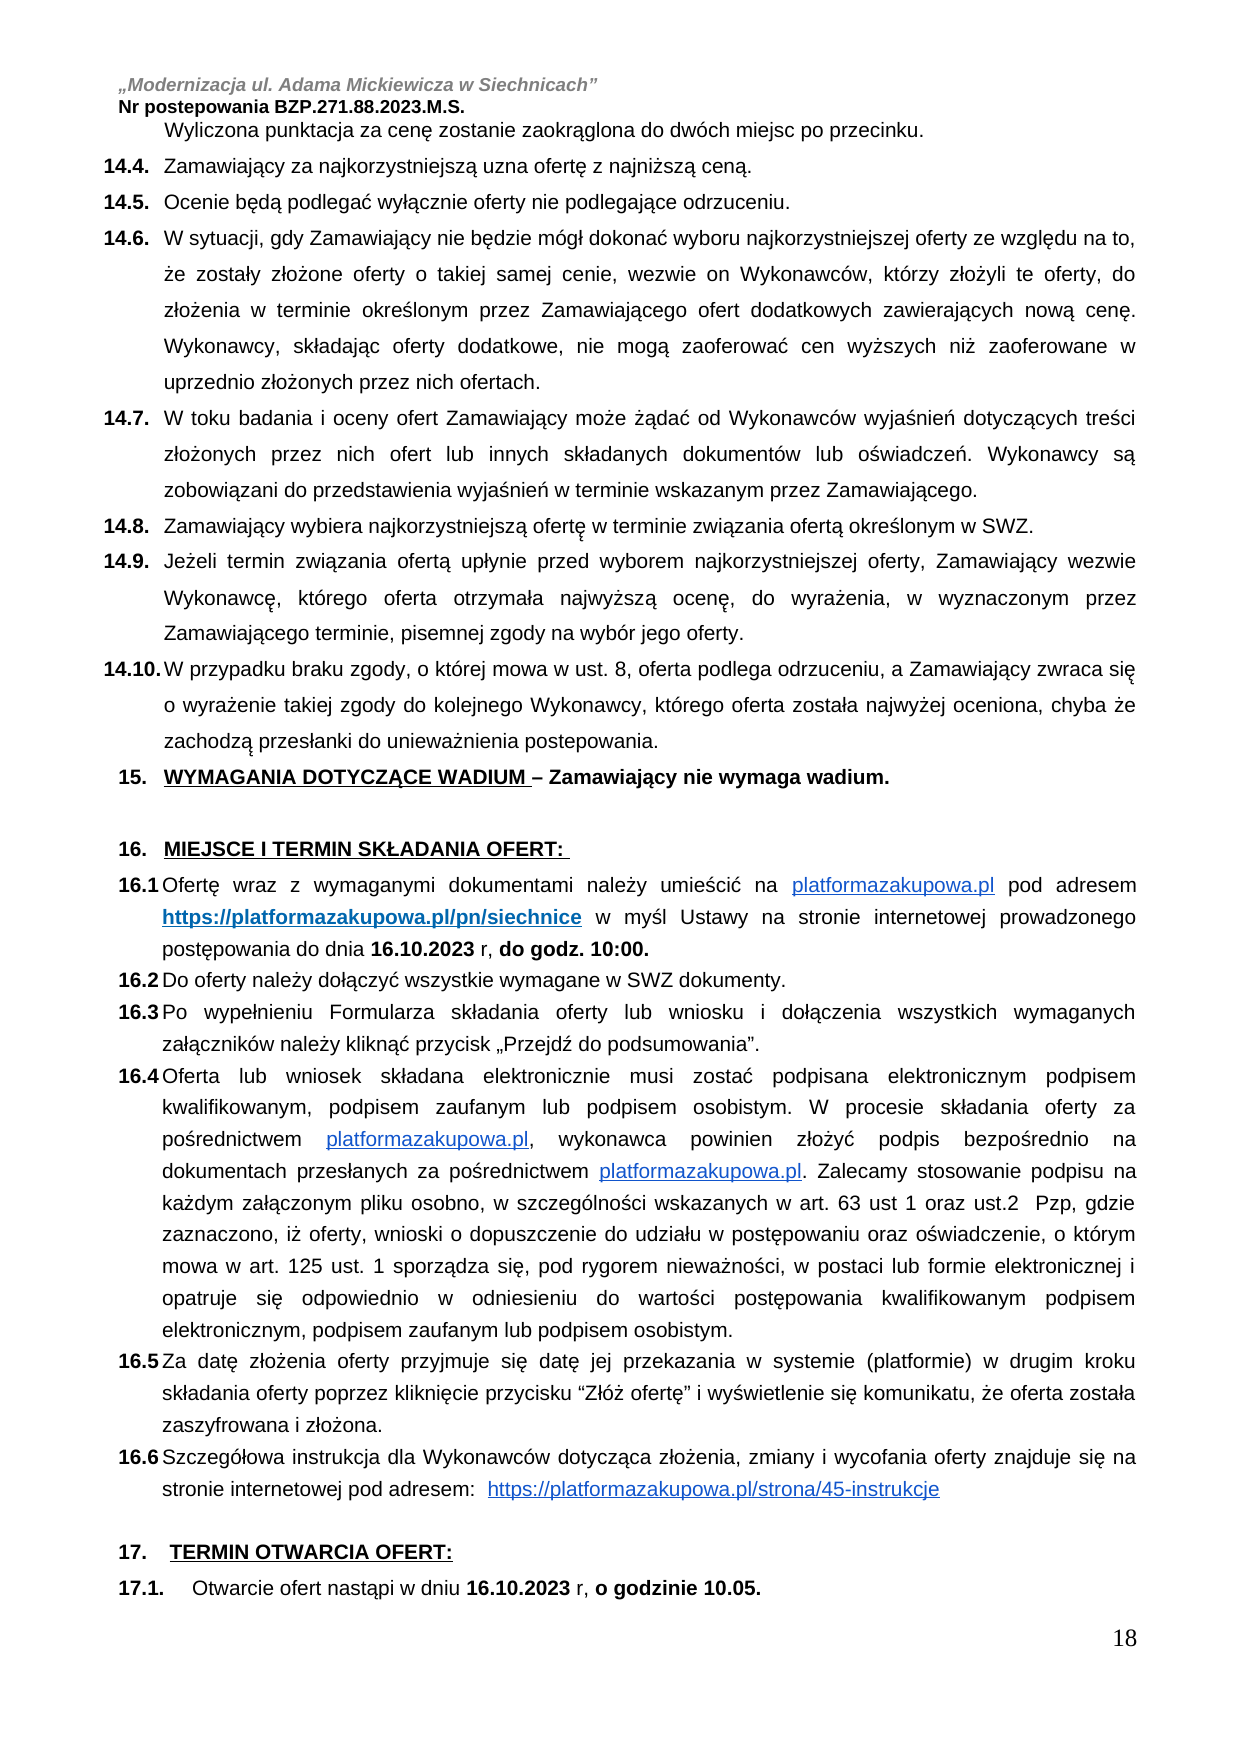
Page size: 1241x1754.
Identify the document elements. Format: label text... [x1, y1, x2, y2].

list Zamawiający za najkorzystniejszą uzna ofertę z najniższą ceną. [103, 154, 1137, 178]
list W toku badania i oceny ofert Zamawiający może żądać od Wykonawców wyjaśnień dotyczących treści złożonych przez nich ofert lub innych składanych dokumentów lub oświadczeń. Wykonawcy są zobowiązani do przedstawienia wyjaśnień w terminie wskazanym przez Zamawiającego. [103, 406, 1137, 501]
list Jeżeli termin związania ofertą upłynie przed wyborem najkorzystniejszej oferty, Zamawiający wezwie Wykonawcę̨, którego oferta otrzymała najwyższą ocenę̨, do wyrażenia, w wyznaczonym przez Zamawiającego terminie, pisemnej zgody na wybór jego oferty. [103, 549, 1137, 645]
list Za datę złożenia oferty przyjmuje się datę jej przekazania w systemie (platformie) w drugim kroku składania oferty poprzez kliknięcie przycisku “Złóż ofertę” i wyświetlenie się komunikatu, że oferta została zaszyfrowana i złożona. [118, 1349, 1137, 1437]
list Ofertę wraz z wymaganymi dokumentami należy umieścić na platformazakupowa.pl pod adresem https://platformazakupowa.pl/pn/siechnice w myśl Ustawy na stronie internetowej prowadzonego postępowania do dnia 16.10.2023 r, do godz. 10:00. [118, 873, 1137, 960]
list MIEJSCE I TERMIN SKŁADANIA OFERT: [118, 837, 1137, 861]
list W sytuacji, gdy Zamawiający nie będzie mógł dokonać wyboru najkorzystniejszej oferty ze względu na to, że zostały złożone oferty o takiej samej cenie, wezwie on Wykonawców, którzy złożyli te oferty, do złożenia w terminie określonym przez Zamawiającego ofert dodatkowych zawierających nową cenę. Wykonawcy, składając oferty dodatkowe, nie mogą zaoferować cen wyższych niż zaoferowane w uprzednio złożonych przez nich ofertach. [103, 226, 1137, 394]
list Zamawiający wybiera najkorzystniejszą ofertę̨ w terminie związania ofertą określonym w SWZ. [103, 513, 1137, 537]
list Ocenie będą podlegać wyłącznie oferty nie podlegające odrzuceniu. [103, 190, 1137, 214]
list Otwarcie ofert nastąpi w dniu 16.10.2023 r, o godzinie 10.05. [118, 1576, 1137, 1600]
list WYMAGANIA DOTYCZĄCE WADIUM – Zamawiający nie wymaga wadium. [118, 765, 1137, 789]
text Wyliczona punktacja za cenę zostanie zaokrąglona do dwóch miejsc po przecinku. [118, 118, 1137, 142]
list W przypadku braku zgody, o której mowa w ust. 8, oferta podlega odrzuceniu, a Zamawiający zwraca się̨ o wyrażenie takiej zgody do kolejnego Wykonawcy, którego oferta została najwyżej oceniona, chyba że zachodzą̨ przesłanki do unieważnienia postepowania. [103, 657, 1137, 753]
list TERMIN OTWARCIA OFERT: [118, 1540, 1137, 1564]
list Do oferty należy dołączyć wszystkie wymagane w SWZ dokumenty. [118, 968, 1137, 992]
list Szczegółowa instrukcja dla Wykonawców dotycząca złożenia, zmiany i wycofania oferty znajduje się na stronie internetowej pod adresem: https://platformazakupowa.pl/strona/45-instrukcje [118, 1445, 1137, 1500]
list Oferta lub wniosek składana elektronicznie musi zostać podpisana elektronicznym podpisem kwalifikowanym, podpisem zaufanym lub podpisem osobistym. W procesie składania oferty za pośrednictwem platformazakupowa.pl, wykonawca powinien złożyć podpis bezpośrednio na dokumentach przesłanych za pośrednictwem platformazakupowa.pl. Zalecamy stosowanie podpisu na każdym załączonym pliku osobno, w szczególności wskazanych w art. 63 ust 1 oraz ust.2 Pzp, gdzie zaznaczono, iż oferty, wnioski o dopuszczenie do udziału w postępowaniu oraz oświadczenie, o którym mowa w art. 125 ust. 1 sporządza się, pod rygorem nieważności, w postaci lub formie elektronicznej i opatruje się odpowiednio w odniesieniu do wartości postępowania kwalifikowanym podpisem elektronicznym, podpisem zaufanym lub podpisem osobistym. [118, 1063, 1137, 1342]
list Po wypełnieniu Formularza składania oferty lub wniosku i dołączenia wszystkich wymaganych załączników należy kliknąć przycisk „Przejdź do podsumowania”. [118, 1000, 1137, 1056]
